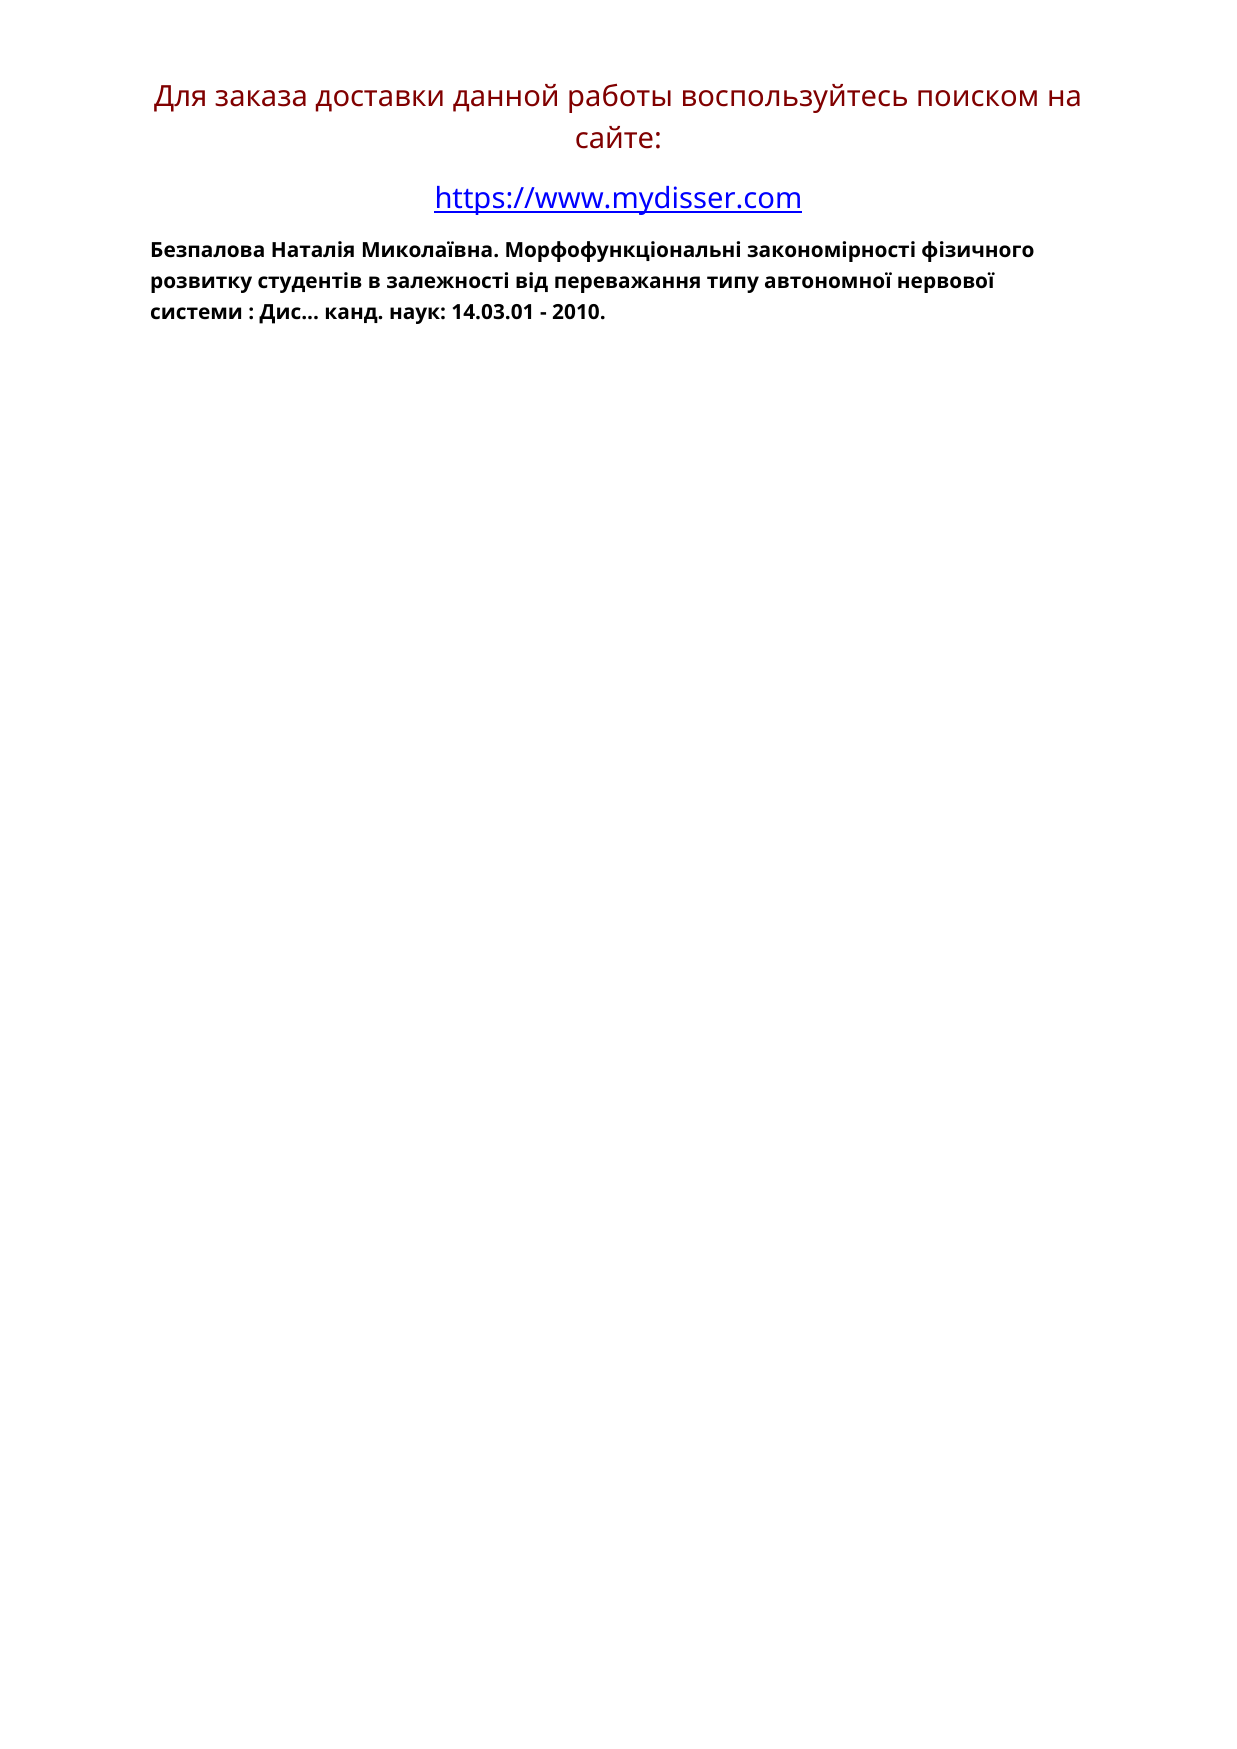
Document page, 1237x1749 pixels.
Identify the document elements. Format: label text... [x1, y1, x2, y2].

text Безпалова Наталія Миколаївна. Морфофункціональні закономірності фізичного розвитку студентів в залежності від переважання типу автономної нервової системи : Дис... канд. наук: 14.03.01 - 2010. [150, 236, 1086, 325]
